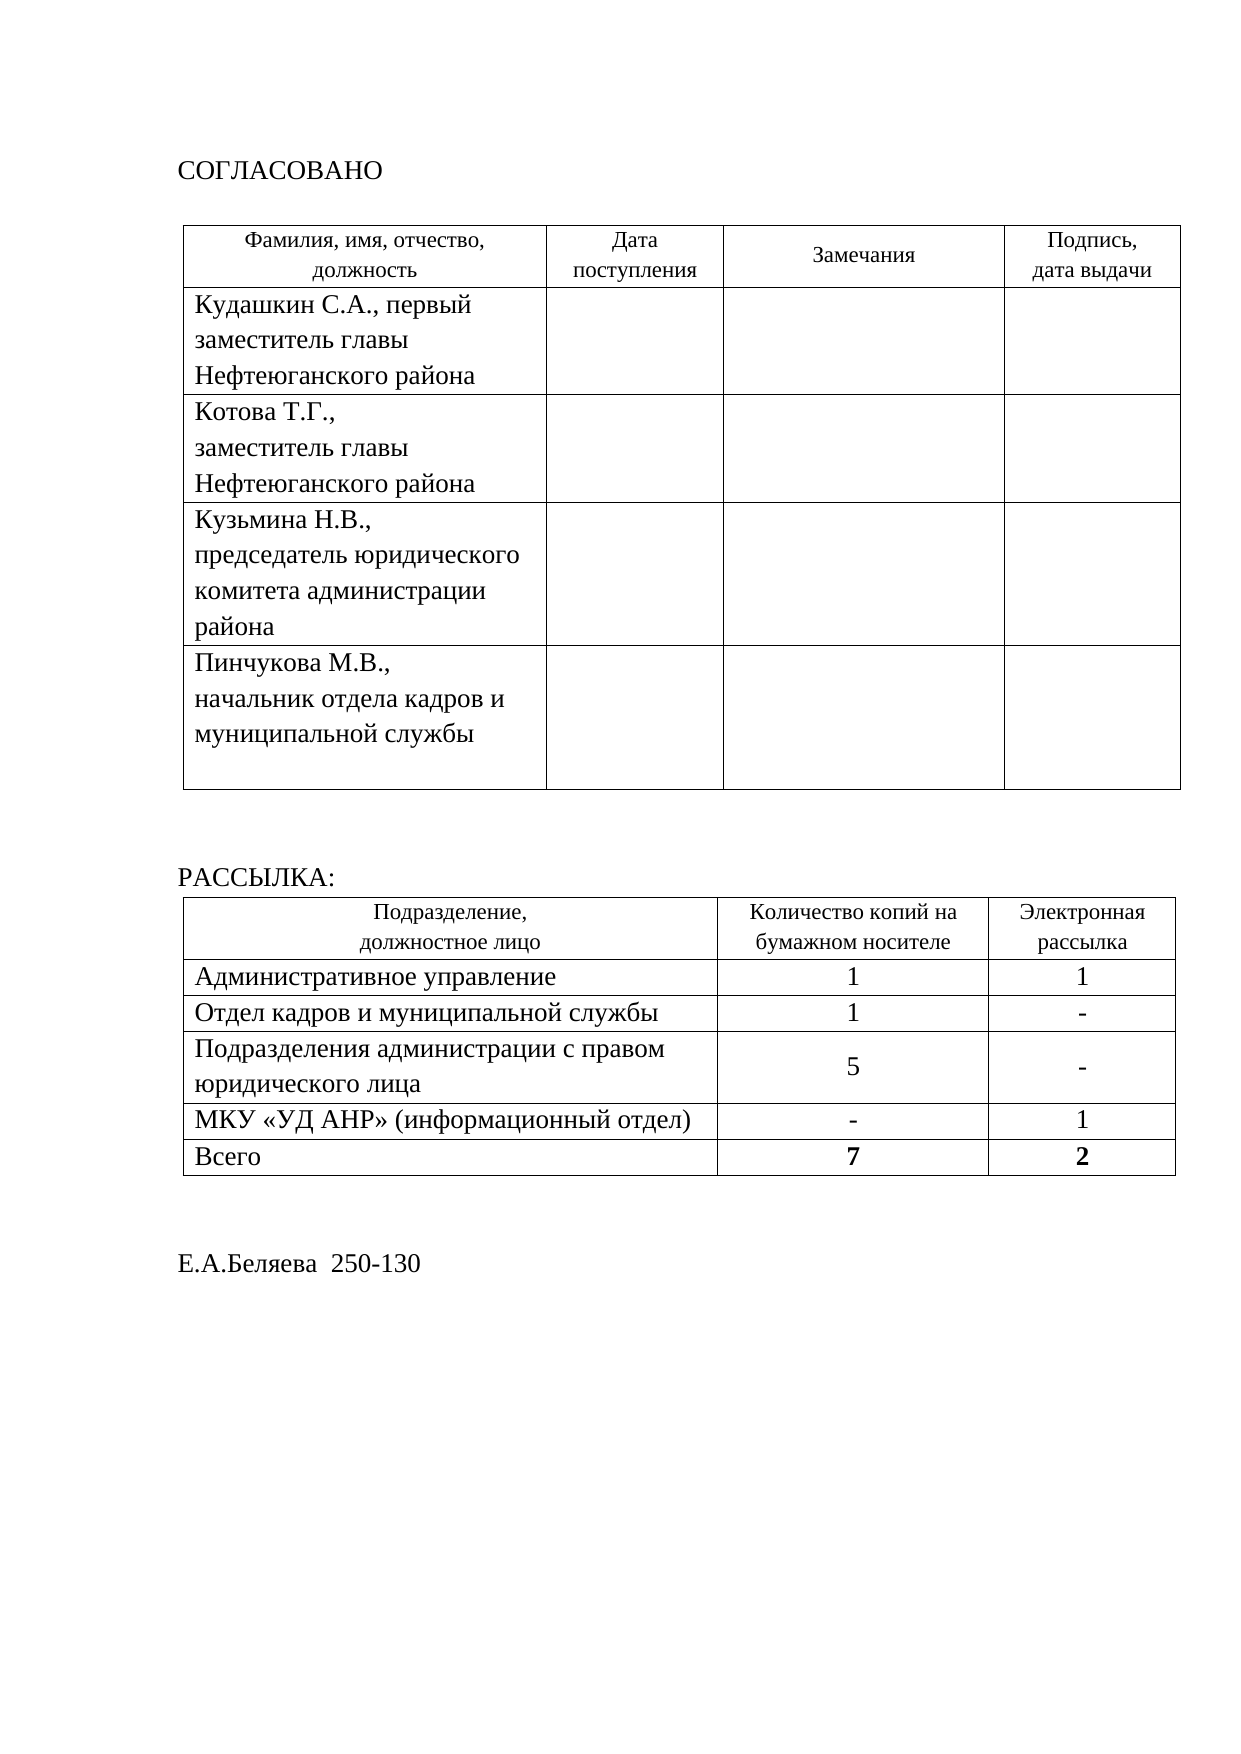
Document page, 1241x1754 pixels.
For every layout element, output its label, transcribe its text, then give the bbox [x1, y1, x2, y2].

table_cell [547, 646, 723, 789]
table_cell [724, 288, 1004, 394]
table_header Замечания [724, 226, 1004, 287]
table_cell Кузьмина Н.В., председатель юридического комитета администрации района [184, 503, 546, 645]
table_header Количество копий на бумажном носителе [718, 898, 988, 959]
table_cell [547, 288, 723, 394]
table_header Подпись, дата выдачи [1005, 226, 1180, 287]
table_cell 1 [718, 996, 988, 1031]
table_cell - [718, 1104, 988, 1138]
table_cell - [989, 996, 1175, 1031]
table_cell 1 [718, 960, 988, 995]
table_cell [1005, 503, 1180, 645]
table_cell Подразделения администрации с правом юридического лица [184, 1032, 717, 1102]
table_cell 5 [718, 1032, 988, 1102]
text СОГЛАСОВАНО [177, 154, 1152, 185]
table_cell 2 [989, 1140, 1175, 1174]
table_cell [547, 395, 723, 502]
table_cell Котова Т.Г., заместитель главы Нефтеюганского района [184, 395, 546, 502]
table_cell Отдел кадров и муниципальной службы [184, 996, 717, 1031]
table_cell МКУ «УД АНР» (информационный отдел) [184, 1104, 717, 1138]
table_cell Кудашкин С.А., первый заместитель главы Нефтеюганского района [184, 288, 546, 394]
table_cell [1005, 288, 1180, 394]
table_cell [724, 395, 1004, 502]
text РАССЫЛКА: [177, 861, 1152, 893]
table_cell Всего [184, 1140, 717, 1174]
table_header Фамилия, имя, отчество, должность [184, 226, 546, 287]
table_header Подразделение, должностное лицо [184, 898, 717, 959]
table_cell Административное управление [184, 960, 717, 995]
table_cell [724, 646, 1004, 789]
text Е.А.Беляева 250-130 [177, 1247, 1152, 1278]
table_cell [1005, 646, 1180, 789]
table_cell 1 [989, 960, 1175, 995]
table_cell [1005, 395, 1180, 502]
table_header Дата поступления [547, 226, 723, 287]
table_cell Пинчукова М.В., начальник отдела кадров и муниципальной службы [184, 646, 546, 789]
table_cell [547, 503, 723, 645]
table_cell - [989, 1032, 1175, 1102]
table_cell [724, 503, 1004, 645]
table_cell 7 [718, 1140, 988, 1174]
table_header Электронная рассылка [989, 898, 1175, 959]
table_cell 1 [989, 1104, 1175, 1138]
